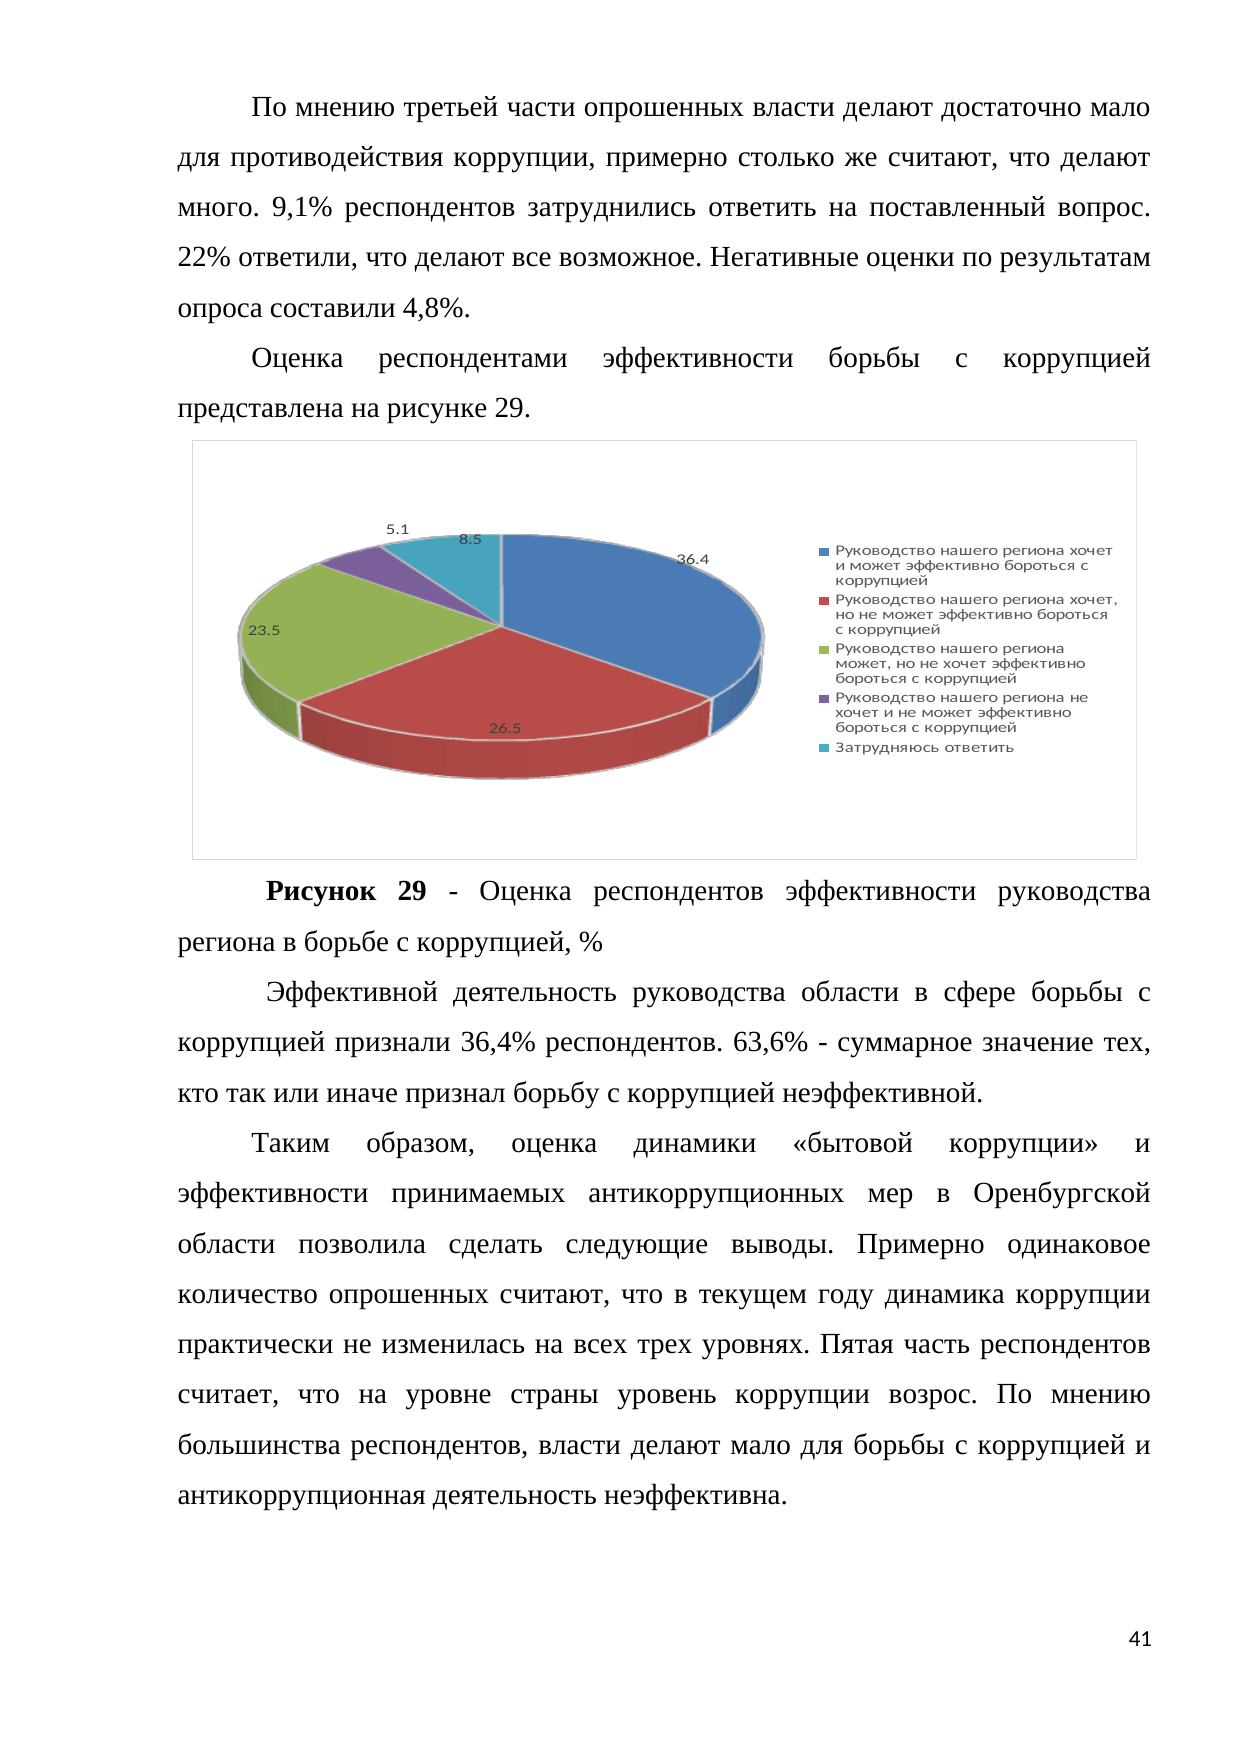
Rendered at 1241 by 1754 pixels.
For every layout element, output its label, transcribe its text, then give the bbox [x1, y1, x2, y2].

text Эффективной деятельность руководства области в сфере борьбы с коррупцией признали 36,4% респондентов. 63,6% - суммарное значение тех, кто так или иначе признал борьбу с коррупцией неэффективной. [177, 974, 1152, 1108]
text Оценка респондентами эффективности борьбы с коррупцией представлена на рисунке 29. [177, 340, 1152, 424]
text Рисунок 29 - Оценка респондентов эффективности руководства региона в борьбе с коррупцией, % [177, 873, 1152, 957]
text Таким образом, оценка динамики «бытовой коррупции» и эффективности принимаемых антикоррупционных мер в Оренбургской области позволила сделать следующие выводы. Примерно одинаковое количество опрошенных считают, что в текущем году динамика коррупции практически не изменилась на всех трех уровнях. Пятая часть респондентов считает, что на уровне страны уровень коррупции возрос. По мнению большинства респондентов, власти делают мало для борьбы с коррупцией и антикоррупционная деятельность неэффективна. [177, 1125, 1152, 1511]
text По мнению третьей части опрошенных власти делают достаточно мало для противодействия коррупции, примерно столько же считают, что делают много. 9,1% респондентов затруднились ответить на поставленный вопрос. 22% ответили, что делают все возможное. Негативные оценки по результатам опроса составили 4,8%. [177, 89, 1152, 323]
